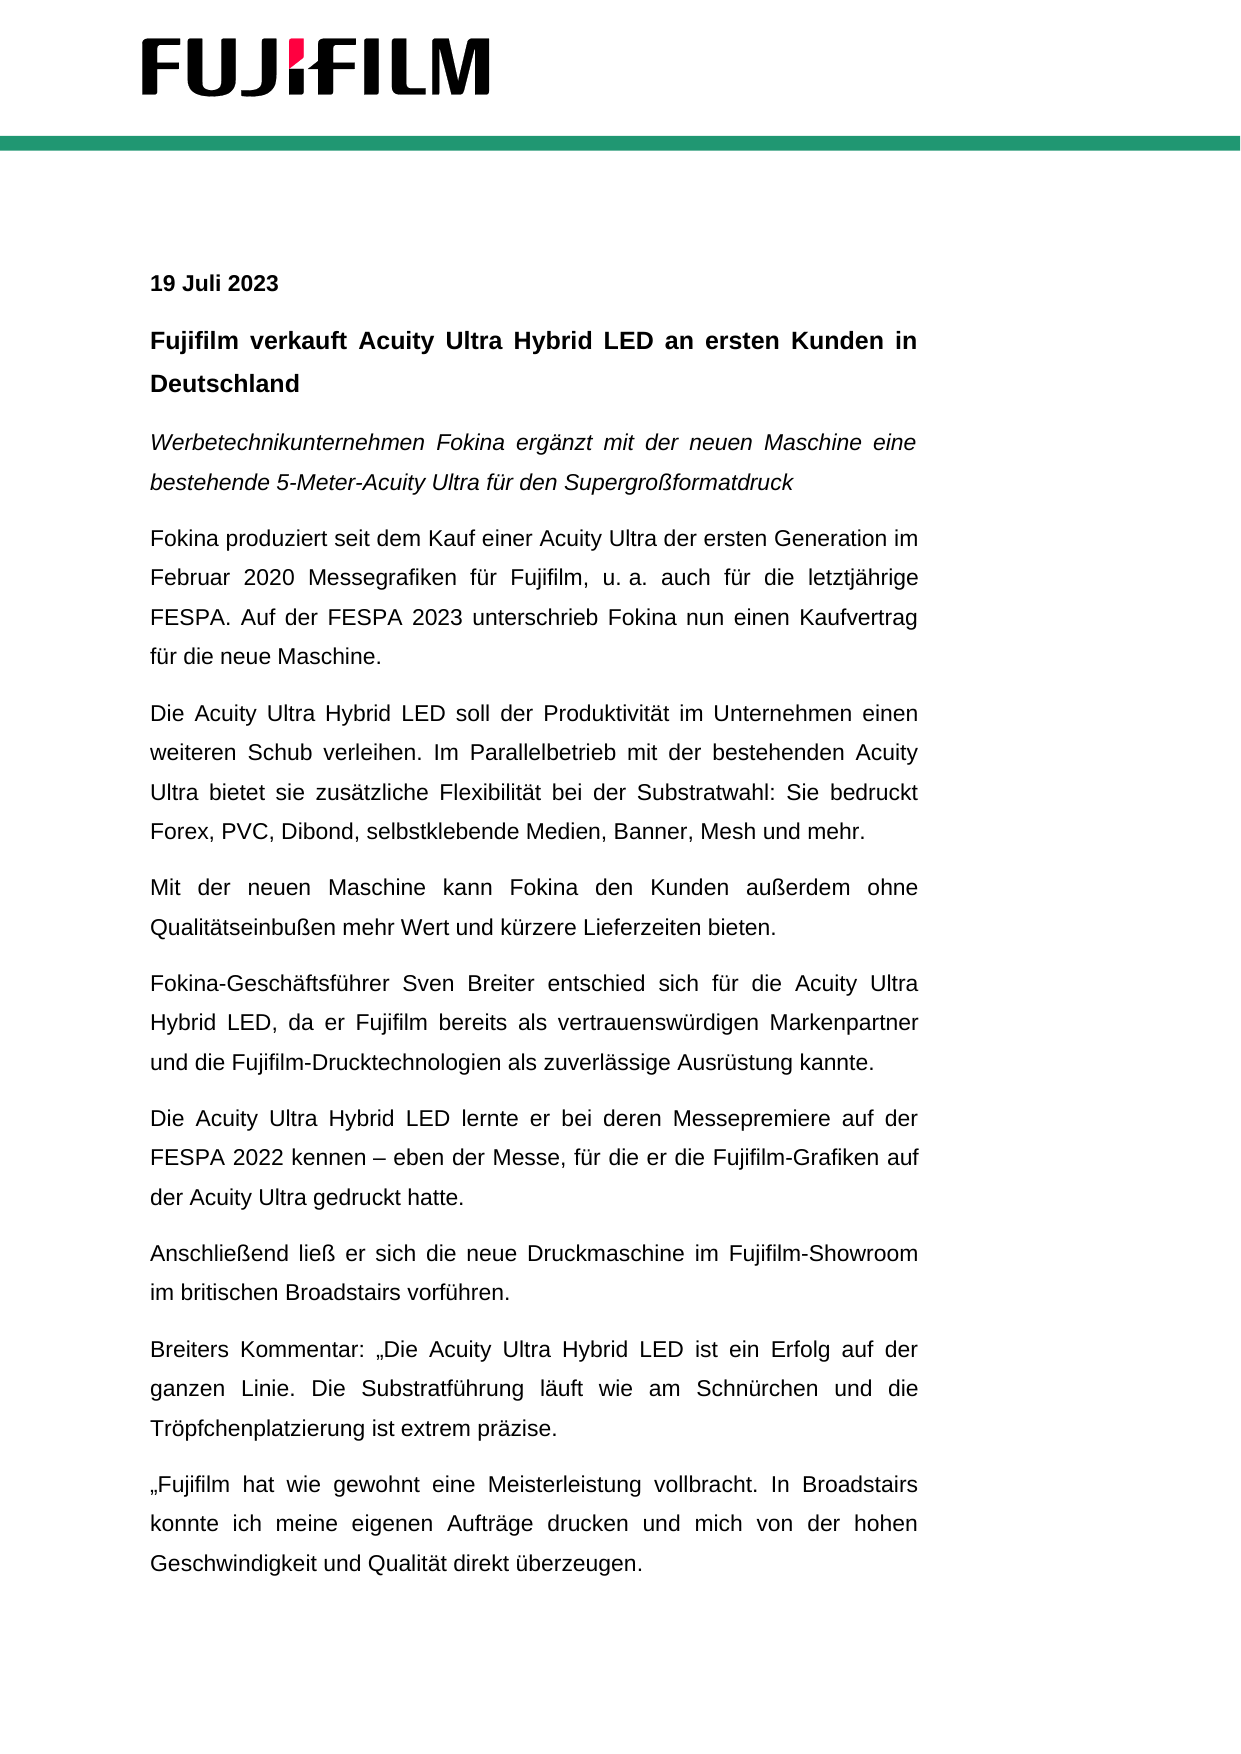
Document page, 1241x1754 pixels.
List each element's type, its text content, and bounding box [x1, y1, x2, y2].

text „Fujifilm hat wie gewohnt eine Meisterleistung vollbracht. In Broadstairs konnte ich meine eigenen Aufträge drucken und mich von der hohen Geschwindigkeit und Qualität direkt überzeugen. [150, 1471, 919, 1576]
text Anschließend ließ er sich die neue Druckmaschine im Fujifilm-Showroom im britischen Broadstairs vorführen. [150, 1240, 919, 1306]
text 19 Juli 2023 [150, 270, 919, 297]
text Mit der neuen Maschine kann Fokina den Kunden außerdem ohne Qualitätseinbußen mehr Wert und kürzere Lieferzeiten bieten. [150, 874, 919, 940]
text Die Acuity Ultra Hybrid LED lernte er bei deren Messepremiere auf der FESPA 2022 kennen – eben der Messe, für die er die Fujifilm-Grafiken auf der Acuity Ultra gedruckt hatte. [150, 1105, 919, 1210]
text Die Acuity Ultra Hybrid LED soll der Produktivität im Unternehmen einen weiteren Schub verleihen. Im Parallelbetrieb mit der bestehenden Acuity Ultra bietet sie zusätzliche Flexibilität bei der Substratwahl: Sie bedruckt Forex, PVC, Dibond, selbstklebende Medien, Banner, Mesh und mehr. [150, 699, 919, 844]
text Breiters Kommentar: „Die Acuity Ultra Hybrid LED ist ein Erfolg auf der ganzen Linie. Die Substratführung läuft wie am Schnürchen und die Tröpfchenplatzierung ist extrem präzise. [150, 1336, 919, 1441]
text Werbetechnikunternehmen Fokina ergänzt mit der neuen Maschine eine bestehende 5-Meter-Acuity Ultra für den Supergroßformatdruck [150, 429, 919, 495]
text Fokina-Geschäftsführer Sven Breiter entschied sich für die Acuity Ultra Hybrid LED, da er Fujifilm bereits als vertrauenswürdigen Markenpartner und die Fujifilm-Drucktechnologien als zuverlässige Ausrüstung kannte. [150, 970, 919, 1075]
text Fujifilm verkauft Acuity Ultra Hybrid LED an ersten Kunden in Deutschland [150, 326, 919, 398]
text Fokina produziert seit dem Kauf einer Acuity Ultra der ersten Generation im Februar 2020 Messegrafiken für Fujifilm, u. a. auch für die letztjährige FESPA. Auf der FESPA 2023 unterschrieb Fokina nun einen Kaufvertrag für die neue Maschine. [150, 525, 919, 670]
